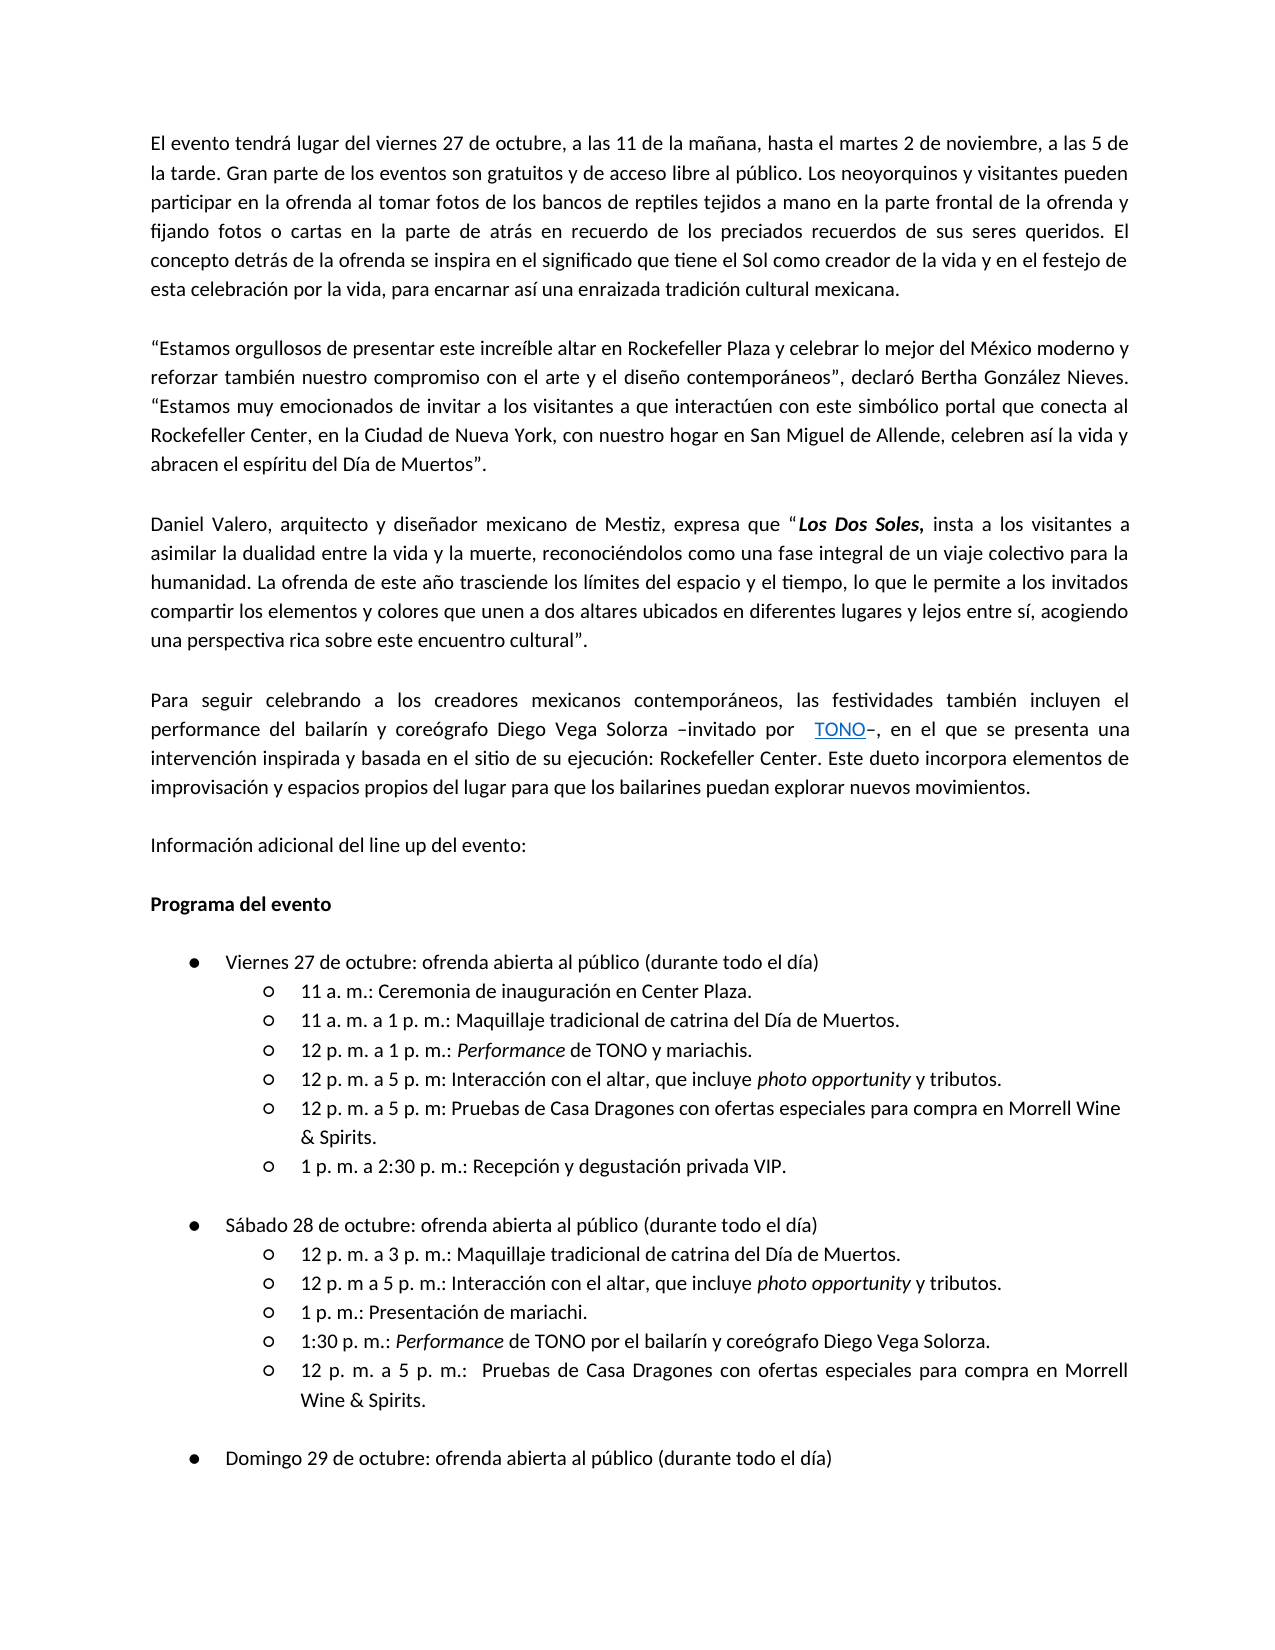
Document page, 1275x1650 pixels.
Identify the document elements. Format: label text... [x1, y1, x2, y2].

text Daniel Valero, arquitecto y diseñador mexicano de Mestiz, expresa que “Los Dos Soles, insta a los visitantes a asimilar la dualidad entre la vida y la muerte, reconociéndolos como una fase integral de un viaje colectivo para la humanidad. La ofrenda de este año trasciende los límites del espacio y el tiempo, lo que le permite a los invitados compartir los elementos y colores que unen a dos altares ubicados en diferentes lugares y lejos entre sí, acogiendo una perspectiva rica sobre este encuentro cultural”. [150, 511, 1131, 653]
list 1 p. m. a 2:30 p. m.: Recepción y degustación privada VIP. [263, 1153, 1131, 1179]
list 1:30 p. m.: Performance de TONO por el bailarín y coreógrafo Diego Vega Solorza. [263, 1328, 1131, 1354]
list 12 p. m. a 3 p. m.: Maquillaje tradicional de catrina del Día de Muertos. [263, 1241, 1131, 1266]
list Domingo 29 de octubre: ofrenda abierta al público (durante todo el día) [188, 1445, 1131, 1471]
text Información adicional del line up del evento: [150, 833, 1131, 858]
text Para seguir celebrando a los creadores mexicanos contemporáneos, las festividades también incluyen el performance del bailarín y coreógrafo Diego Vega Solorza –invitado por TONO–, en el que se presenta una intervención inspirada y basada en el sitio de su ejecución: Rockefeller Center. Este dueto incorpora elementos de improvisación y espacios propios del lugar para que los bailarines puedan explorar nuevos movimientos. [150, 712, 1131, 745]
list 12 p. m. a 1 p. m.: Performance de TONO y mariachis. [263, 1037, 1131, 1062]
text Programa del evento [150, 891, 1131, 916]
list 11 a. m. a 1 p. m.: Maquillaje tradicional de catrina del Día de Muertos. [263, 1008, 1131, 1033]
list 11 a. m.: Ceremonia de inauguración en Center Plaza. [263, 978, 1131, 1004]
list 1 p. m.: Presentación de mariachi. [263, 1299, 1131, 1325]
text Para seguir celebrando a los creadores mexicanos contemporáneos, las festividades también incluyen el performance del bailarín y coreógrafo Diego Vega Solorza –invitado por TONO–, en el que se presenta una intervención inspirada y basada en el sitio de su ejecución: Rockefeller Center. Este dueto incorpora elementos de improvisación y espacios propios del lugar para que los bailarines puedan explorar nuevos movimientos. [150, 771, 1131, 800]
text El evento tendrá lugar del viernes 27 de octubre, a las 11 de la mañana, hasta el martes 2 de noviembre, a las 5 de la tarde. Gran parte de los eventos son gratuitos y de acceso libre al público. Los neoyorquinos y visitantes pueden participar en la ofrenda al tomar fotos de los bancos de reptiles tejidos a mano en la parte frontal de la ofrenda y fijando fotos o cartas en la parte de atrás en recuerdo de los preciados recuerdos de sus seres queridos. El concepto detrás de la ofrenda se inspira en el significado que tiene el Sol como creador de la vida y en el festejo de esta celebración por la vida, para encarnar así una enraizada tradición cultural mexicana. [150, 131, 1131, 302]
list Viernes 27 de octubre: ofrenda abierta al público (durante todo el día) [188, 949, 1131, 975]
list 12 p. m a 5 p. m.: Interacción con el altar, que incluye photo opportunity y tributos. [263, 1270, 1131, 1296]
list Sábado 28 de octubre: ofrenda abierta al público (durante todo el día) [188, 1212, 1131, 1237]
list 12 p. m. a 5 p. m: Pruebas de Casa Dragones con ofertas especiales para compra en Morrell Wine & Spirits. [263, 1095, 1131, 1150]
list 12 p. m. a 5 p. m.: Pruebas de Casa Dragones con ofertas especiales para compra en Morrell Wine & Spirits. [263, 1358, 1131, 1412]
text “Estamos orgullosos de presentar este increíble altar en Rockefeller Plaza y celebrar lo mejor del México moderno y reforzar también nuestro compromiso con el arte y el diseño contemporáneos”, declaró Bertha González Nieves. “Estamos muy emocionados de invitar a los visitantes a que interactúen con este simbólico portal que conecta al Rockefeller Center, en la Ciudad de Nueva York, con nuestro hogar en San Miguel de Allende, celebren así la vida y abracen el espíritu del Día de Muertos”. [150, 335, 1131, 477]
list 12 p. m. a 5 p. m: Interacción con el altar, que incluye photo opportunity y tributos. [263, 1066, 1131, 1091]
